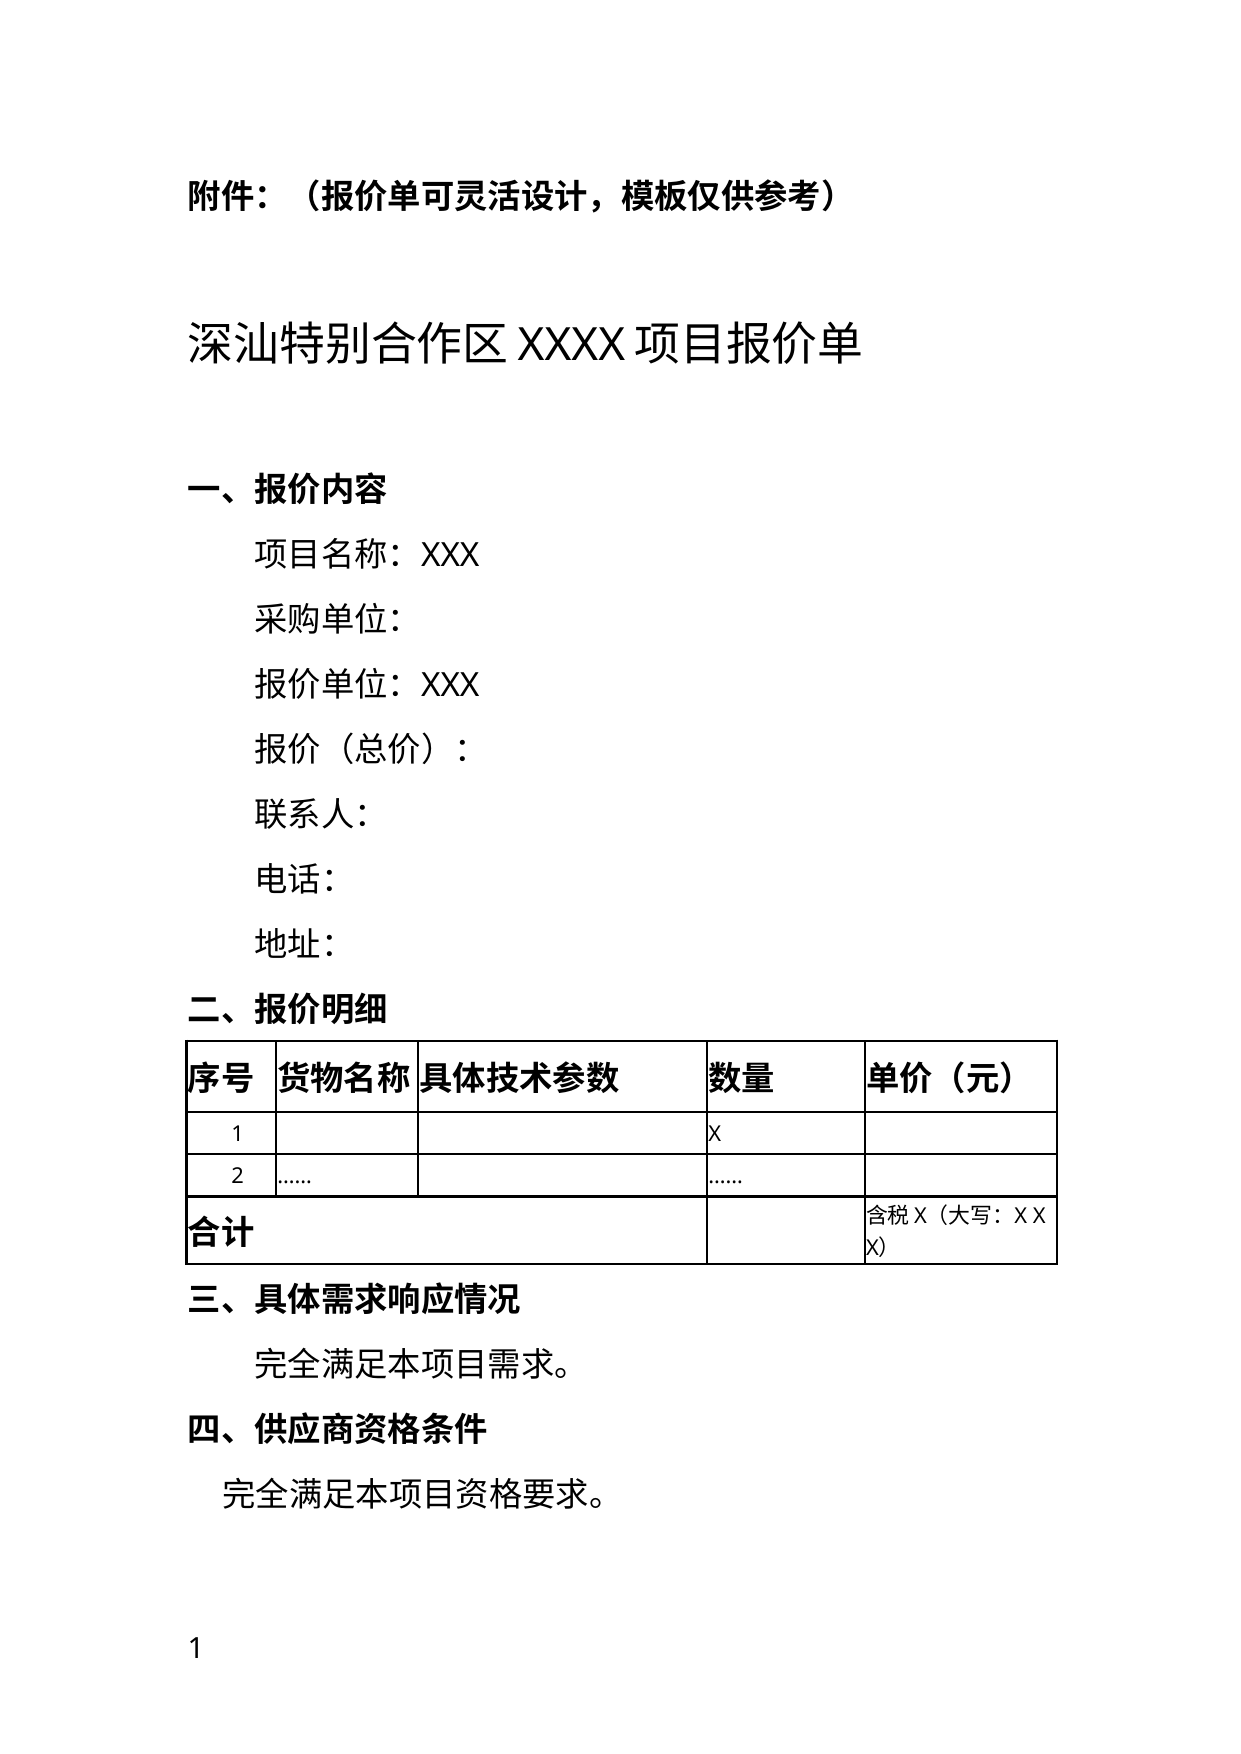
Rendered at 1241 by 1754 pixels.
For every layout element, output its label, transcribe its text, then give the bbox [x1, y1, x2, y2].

table_cell 2 [188, 1155, 275, 1195]
text 电话： [187, 844, 1053, 909]
text 采购单位： [187, 584, 1053, 649]
text 报价单位：XXX [187, 649, 1053, 714]
text 完全满足本项目资格要求。 [187, 1459, 1053, 1524]
table_cell 1 [188, 1113, 275, 1153]
table_cell [708, 1198, 864, 1262]
text 二、报价明细 [187, 974, 1053, 1039]
table_cell [419, 1155, 706, 1195]
table_cell [866, 1155, 1056, 1195]
table_cell [866, 1113, 1056, 1153]
text 三、具体需求响应情况 [187, 1265, 1053, 1329]
table_header 具体技术参数 [419, 1042, 706, 1111]
text 联系人： [187, 779, 1053, 844]
table_cell …… [277, 1155, 417, 1195]
text 报价（总价）： [187, 714, 1053, 779]
text 完全满足本项目需求。 [187, 1329, 1053, 1394]
table_cell 合计 [188, 1198, 706, 1262]
table_header 数量 [708, 1042, 864, 1111]
table_header 单价（元） [866, 1042, 1056, 1111]
text 深汕特别合作区XXXX项目报价单 [187, 292, 1053, 389]
text 附件：（报价单可灵活设计，模板仅供参考） [187, 162, 1053, 227]
table_cell 含税X（大写：X X X） [866, 1198, 1056, 1262]
table_header 货物名称 [277, 1042, 417, 1111]
text 项目名称：XXX [187, 519, 1053, 584]
table_cell [419, 1113, 706, 1153]
text 一、报价内容 [187, 454, 1053, 519]
table_cell [277, 1113, 417, 1153]
text 四、供应商资格条件 [187, 1394, 1053, 1459]
table_header 序号 [188, 1042, 275, 1111]
table_cell …… [708, 1155, 864, 1195]
table_cell X [708, 1113, 864, 1153]
text 地址： [187, 909, 1053, 974]
